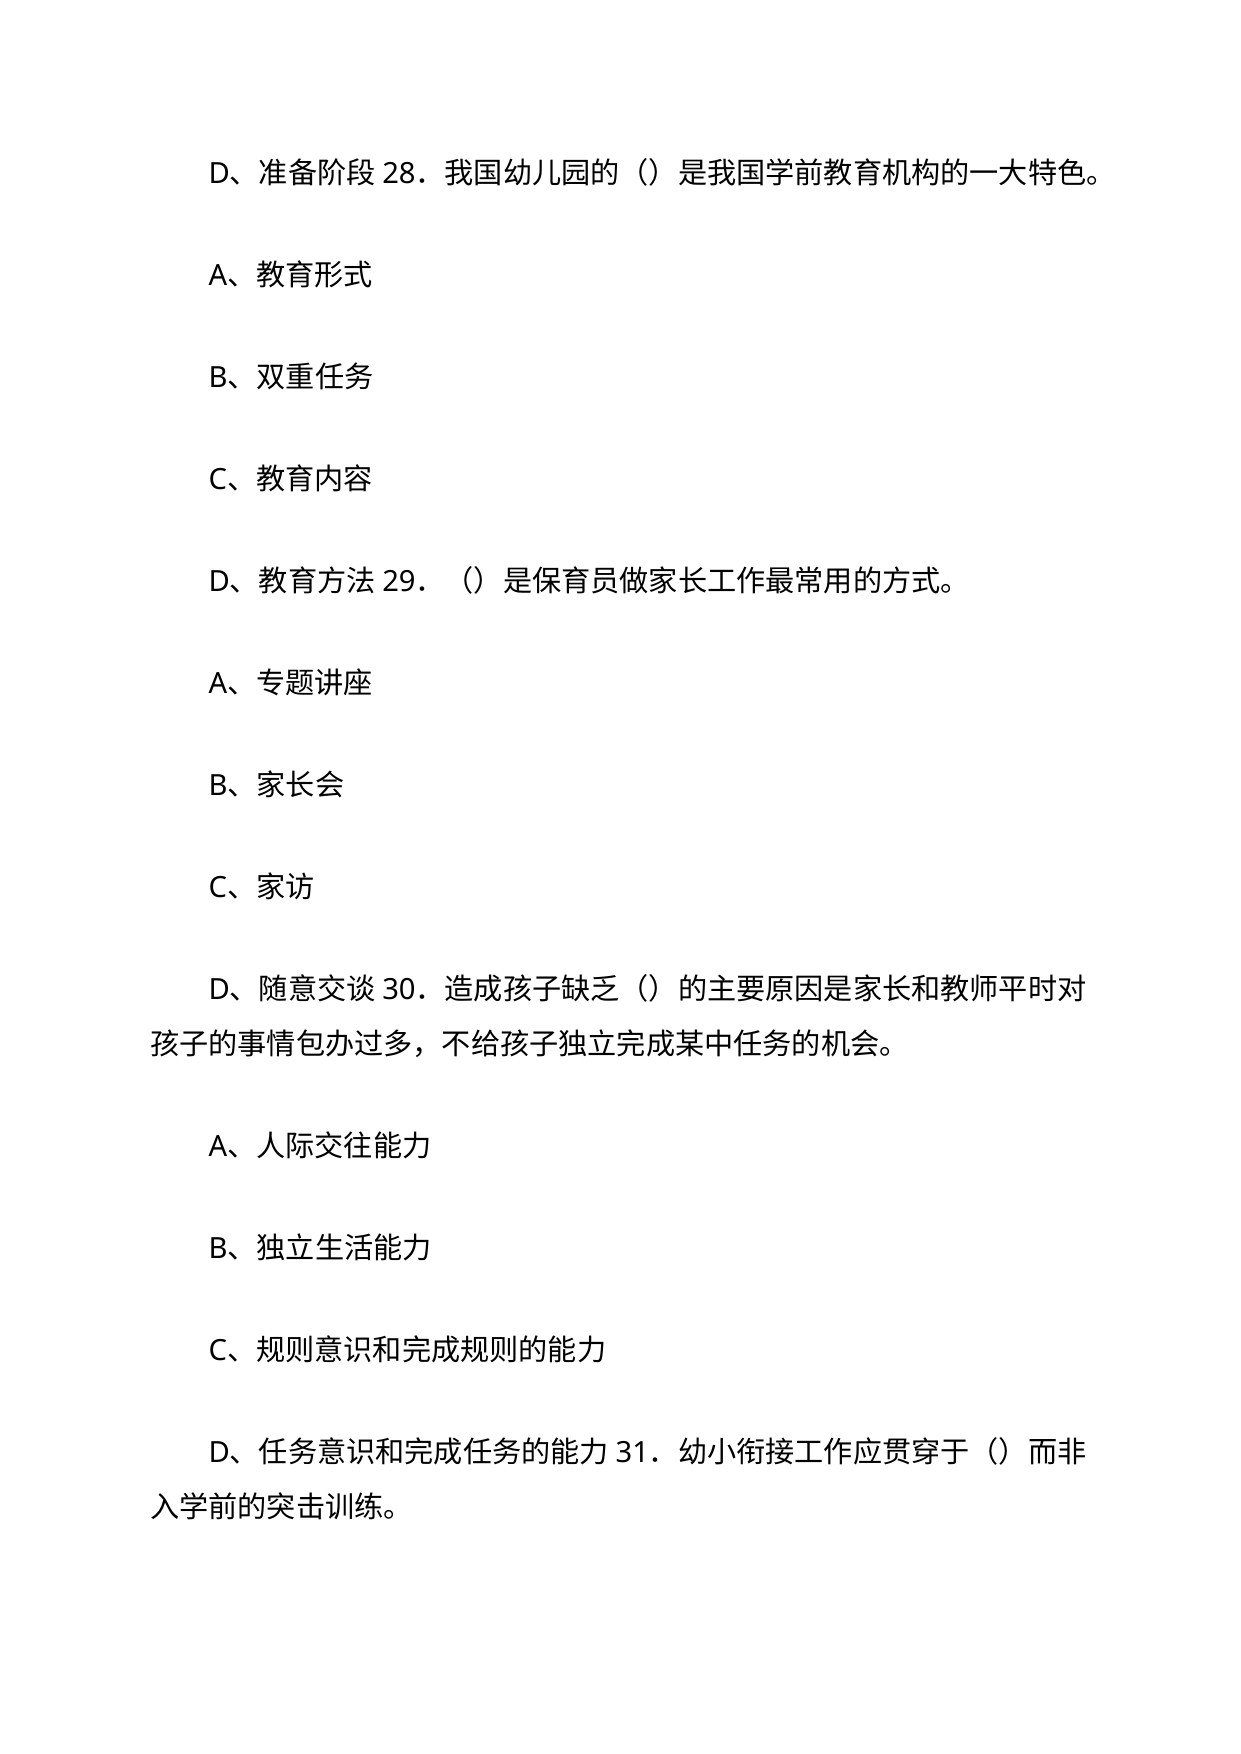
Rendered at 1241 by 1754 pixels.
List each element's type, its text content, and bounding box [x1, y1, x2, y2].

text B、家长会 [150, 762, 1090, 804]
text B、独立生活能力 [150, 1224, 1090, 1267]
text A、教育形式 [150, 252, 1090, 294]
text C、教育内容 [150, 456, 1090, 498]
text C、规则意识和完成规则的能力 [150, 1327, 1090, 1369]
text B、双重任务 [150, 354, 1090, 396]
text A、人际交往能力 [150, 1123, 1090, 1165]
text D、教育方法 29．（）是保育员做家长工作最常用的方式。 [150, 558, 1090, 600]
text D、任务意识和完成任务的能力 31．幼小衔接工作应贯穿于（）而非入学前的突击训练。 [150, 1428, 1090, 1526]
text D、随意交谈 30．造成孩子缺乏（）的主要原因是家长和教师平时对孩子的事情包办过多，不给孩子独立完成某中任务的机会。 [150, 966, 1090, 1063]
text D、准备阶段 28．我国幼儿园的（）是我国学前教育机构的一大特色。 [150, 150, 1090, 192]
text C、家访 [150, 864, 1090, 906]
text A、专题讲座 [150, 660, 1090, 702]
